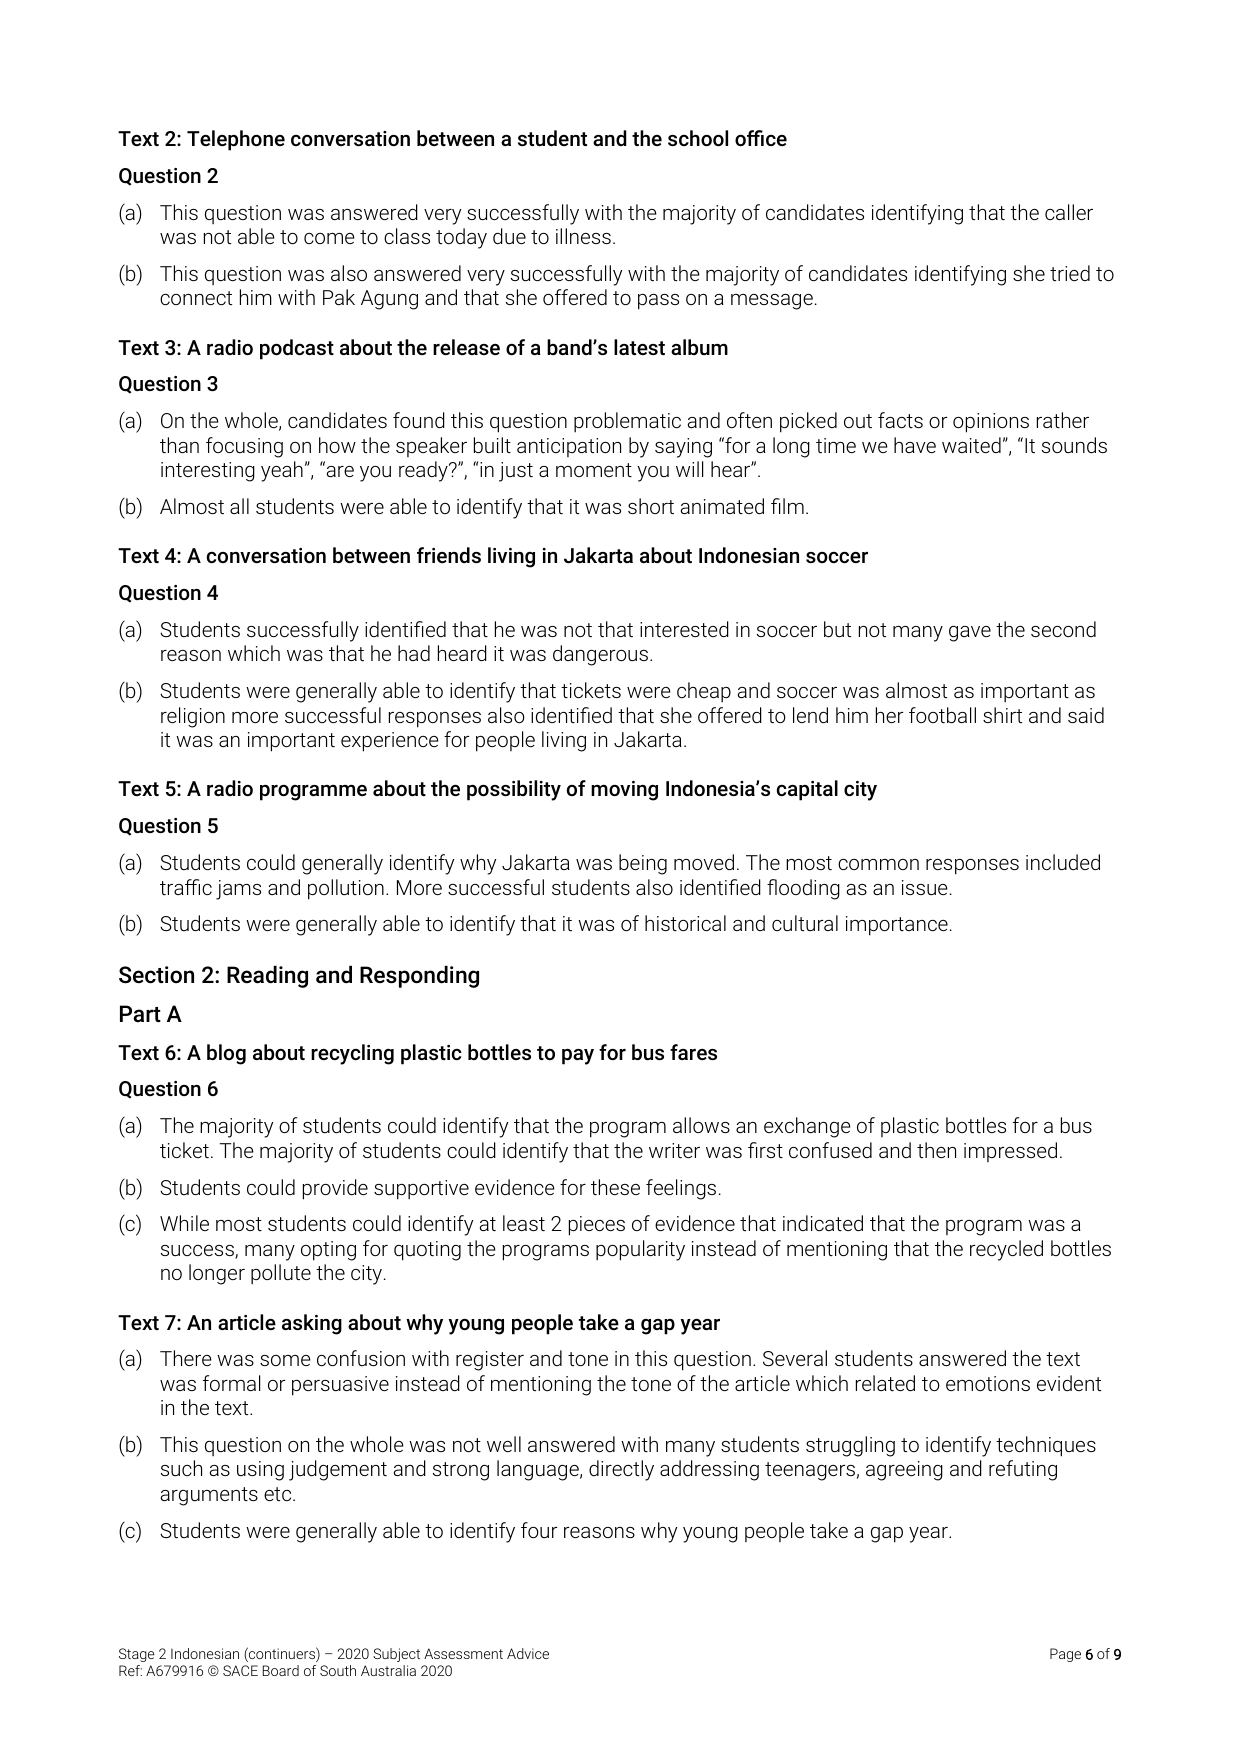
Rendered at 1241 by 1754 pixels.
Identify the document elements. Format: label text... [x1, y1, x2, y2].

text Question 6 [118, 1077, 1122, 1102]
text (c) While most students could identify at least 2 pieces of evidence that indicated that the program was a success, many opting for quoting the programs popularity instead of mentioning that the recycled bottles no longer pollute the city. [118, 1212, 1122, 1286]
text (b) Students could provide supportive evidence for these feelings. [118, 1176, 1122, 1200]
text Question 5 [118, 814, 1122, 839]
subtitle Text 2: Telephone conversation between a student and the school office [118, 127, 1122, 151]
text (b) Students were generally able to identify that it was of historical and cultural importance. [118, 912, 1122, 937]
text (a) On the whole, candidates found this question problematic and often picked out facts or opinions rather than focusing on how the speaker built anticipation by saying “for a long time we have waited”, “It sounds interesting yeah”, “are you ready?”, “in just a moment you will hear”. [118, 409, 1122, 482]
text (c) Students were generally able to identify four reasons why young people take a gap year. [118, 1519, 1122, 1543]
text (b) This question was also answered very successfully with the majority of candidates identifying she tried to connect him with Pak Agung and that she offered to pass on a message. [118, 262, 1122, 311]
text Question 3 [118, 372, 1122, 397]
subtitle Text 4: A conversation between friends living in Jakarta about Indonesian soccer [118, 544, 1122, 569]
text (b) This question on the whole was not well answered with many students struggling to identify techniques such as using judgement and strong language, directly addressing teenagers, agreeing and refuting arguments etc. [118, 1433, 1122, 1506]
text Question 4 [118, 581, 1122, 606]
subtitle Section 2: Reading and Responding [118, 962, 1122, 989]
text (a) This question was answered very successfully with the majority of candidates identifying that the caller was not able to come to class today due to illness. [118, 201, 1122, 249]
subtitle Text 3: A radio podcast about the release of a band’s latest album [118, 336, 1122, 360]
subtitle Part A [118, 1001, 1122, 1028]
text Question 2 [118, 164, 1122, 188]
subtitle Text 7: An article asking about why young people take a gap year [118, 1311, 1122, 1335]
text (b) Almost all students were able to identify that it was short animated film. [118, 495, 1122, 519]
text (a) There was some confusion with register and tone in this question. Several students answered the text was formal or persuasive instead of mentioning the tone of the article which related to emotions evident in the text. [118, 1347, 1122, 1421]
subtitle Text 5: A radio programme about the possibility of moving Indonesia’s capital city [118, 777, 1122, 802]
text (b) Students were generally able to identify that tickets were cheap and soccer was almost as important as religion more successful responses also identified that she offered to lend him her football shirt and said it was an important experience for people living in Jakarta. [118, 679, 1122, 752]
text (a) The majority of students could identify that the program allows an exchange of plastic bottles for a bus ticket. The majority of students could identify that the writer was first confused and then impressed. [118, 1114, 1122, 1163]
subtitle Text 6: A blog about recycling plastic bottles to pay for bus fares [118, 1041, 1122, 1065]
text (a) Students successfully identified that he was not that interested in soccer but not many gave the second reason which was that he had heard it was dangerous. [118, 618, 1122, 667]
text (a) Students could generally identify why Jakarta was being moved. The most common responses included traffic jams and pollution. More successful students also identified flooding as an issue. [118, 851, 1122, 900]
